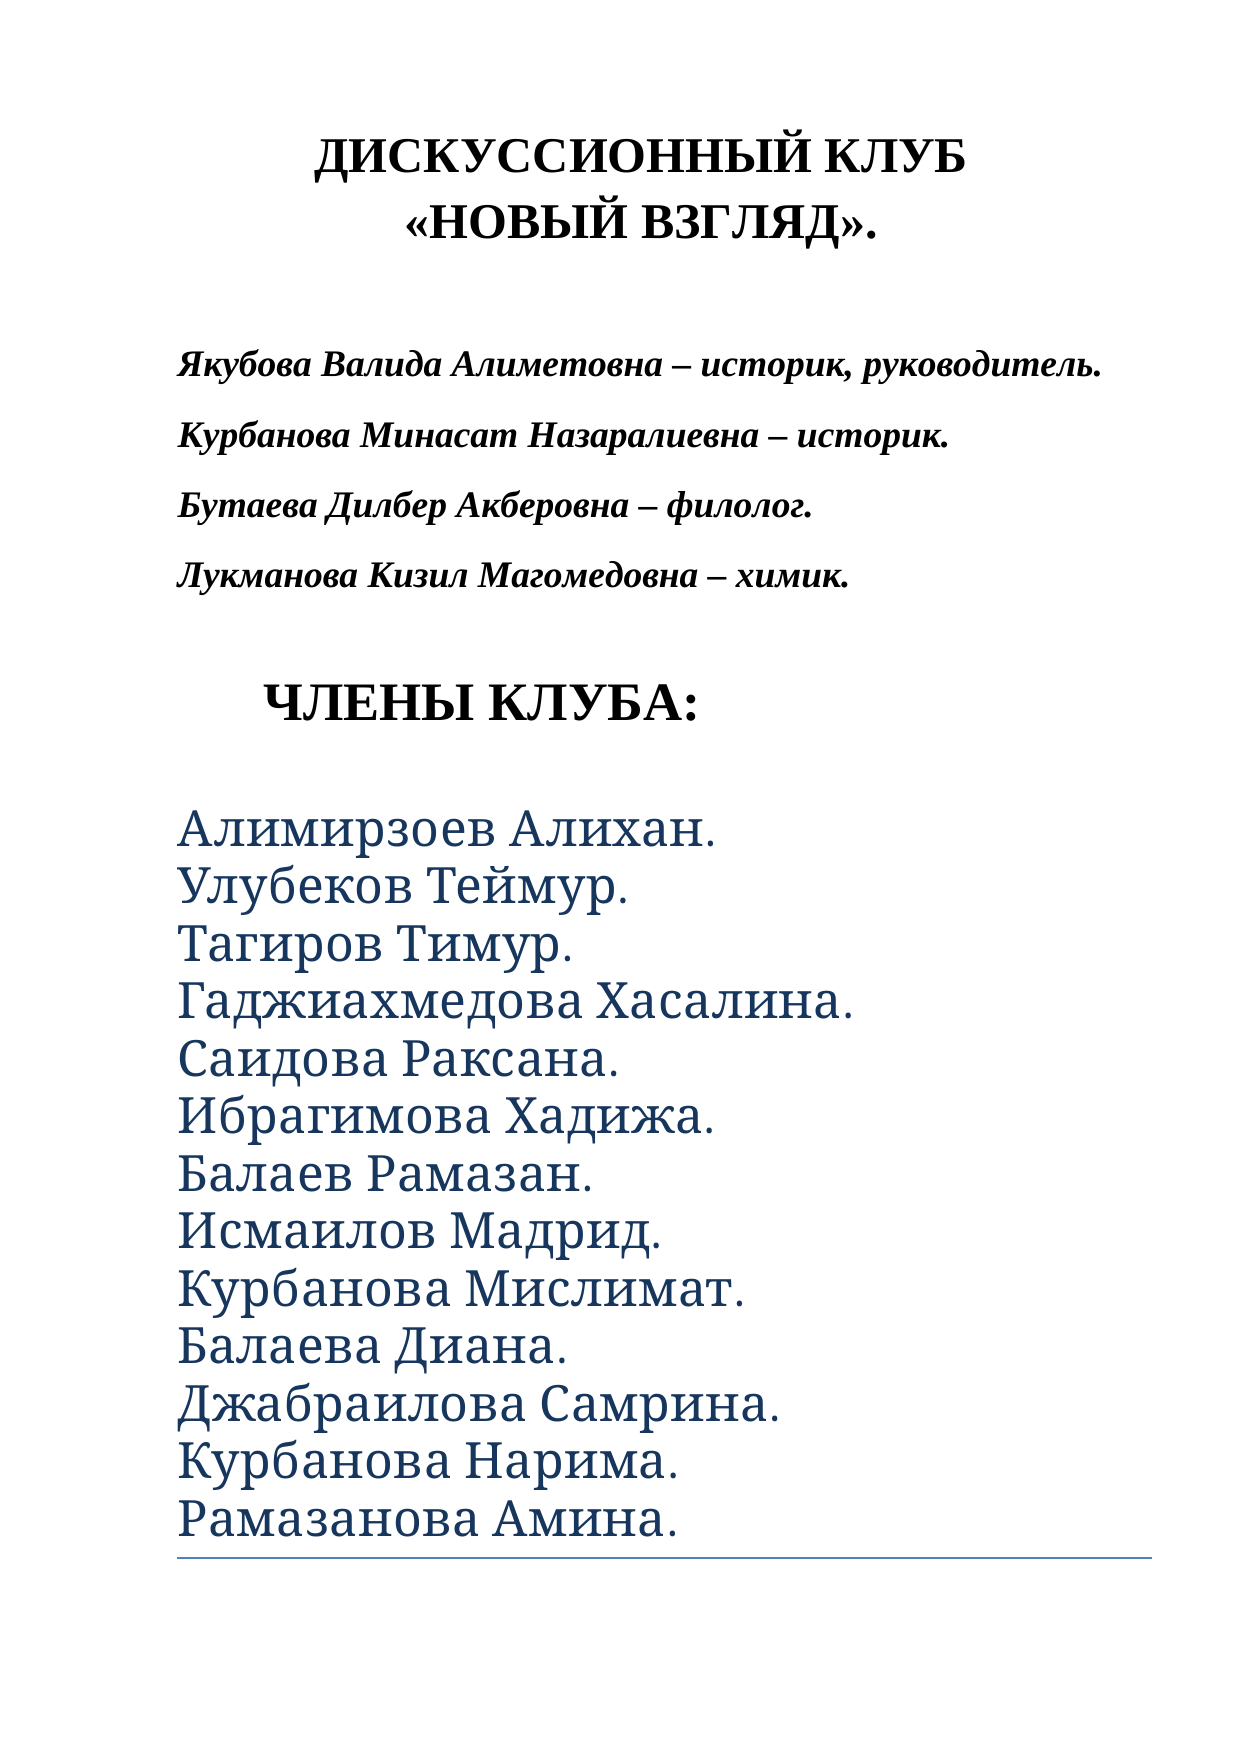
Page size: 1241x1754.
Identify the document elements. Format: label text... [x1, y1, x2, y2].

title Исмаилов Мадрид. [177, 1204, 1152, 1261]
title Ибрагимова Хадижа. [177, 1089, 1152, 1146]
title Балаева Диана. [177, 1319, 1152, 1376]
title Гаджиахмедова Хасалина. [177, 974, 1152, 1031]
text Лукманова Кизил Магомедовна – химик. [177, 553, 1152, 596]
title Алимирзоев Алихан. [177, 801, 1152, 859]
text Курбанова Минасат Назаралиевна – историк. [177, 412, 1152, 455]
title Курбанова Нарима. [177, 1434, 1152, 1491]
text Якубова Валида Алиметовна – историк, руководитель. [177, 342, 1152, 385]
title Улубеков Теймур. [177, 859, 1152, 916]
title Саидова Раксана. [177, 1031, 1152, 1089]
text Бутаева Дилбер Акберовна – филолог. [177, 482, 1152, 526]
title Джабраилова Самрина. [177, 1376, 1152, 1434]
title Балаев Рамазан. [177, 1146, 1152, 1204]
title Рамазанова Амина. [177, 1491, 1152, 1557]
title Тагиров Тимур. [177, 916, 1152, 974]
title Курбанова Мислимат. [177, 1261, 1152, 1319]
